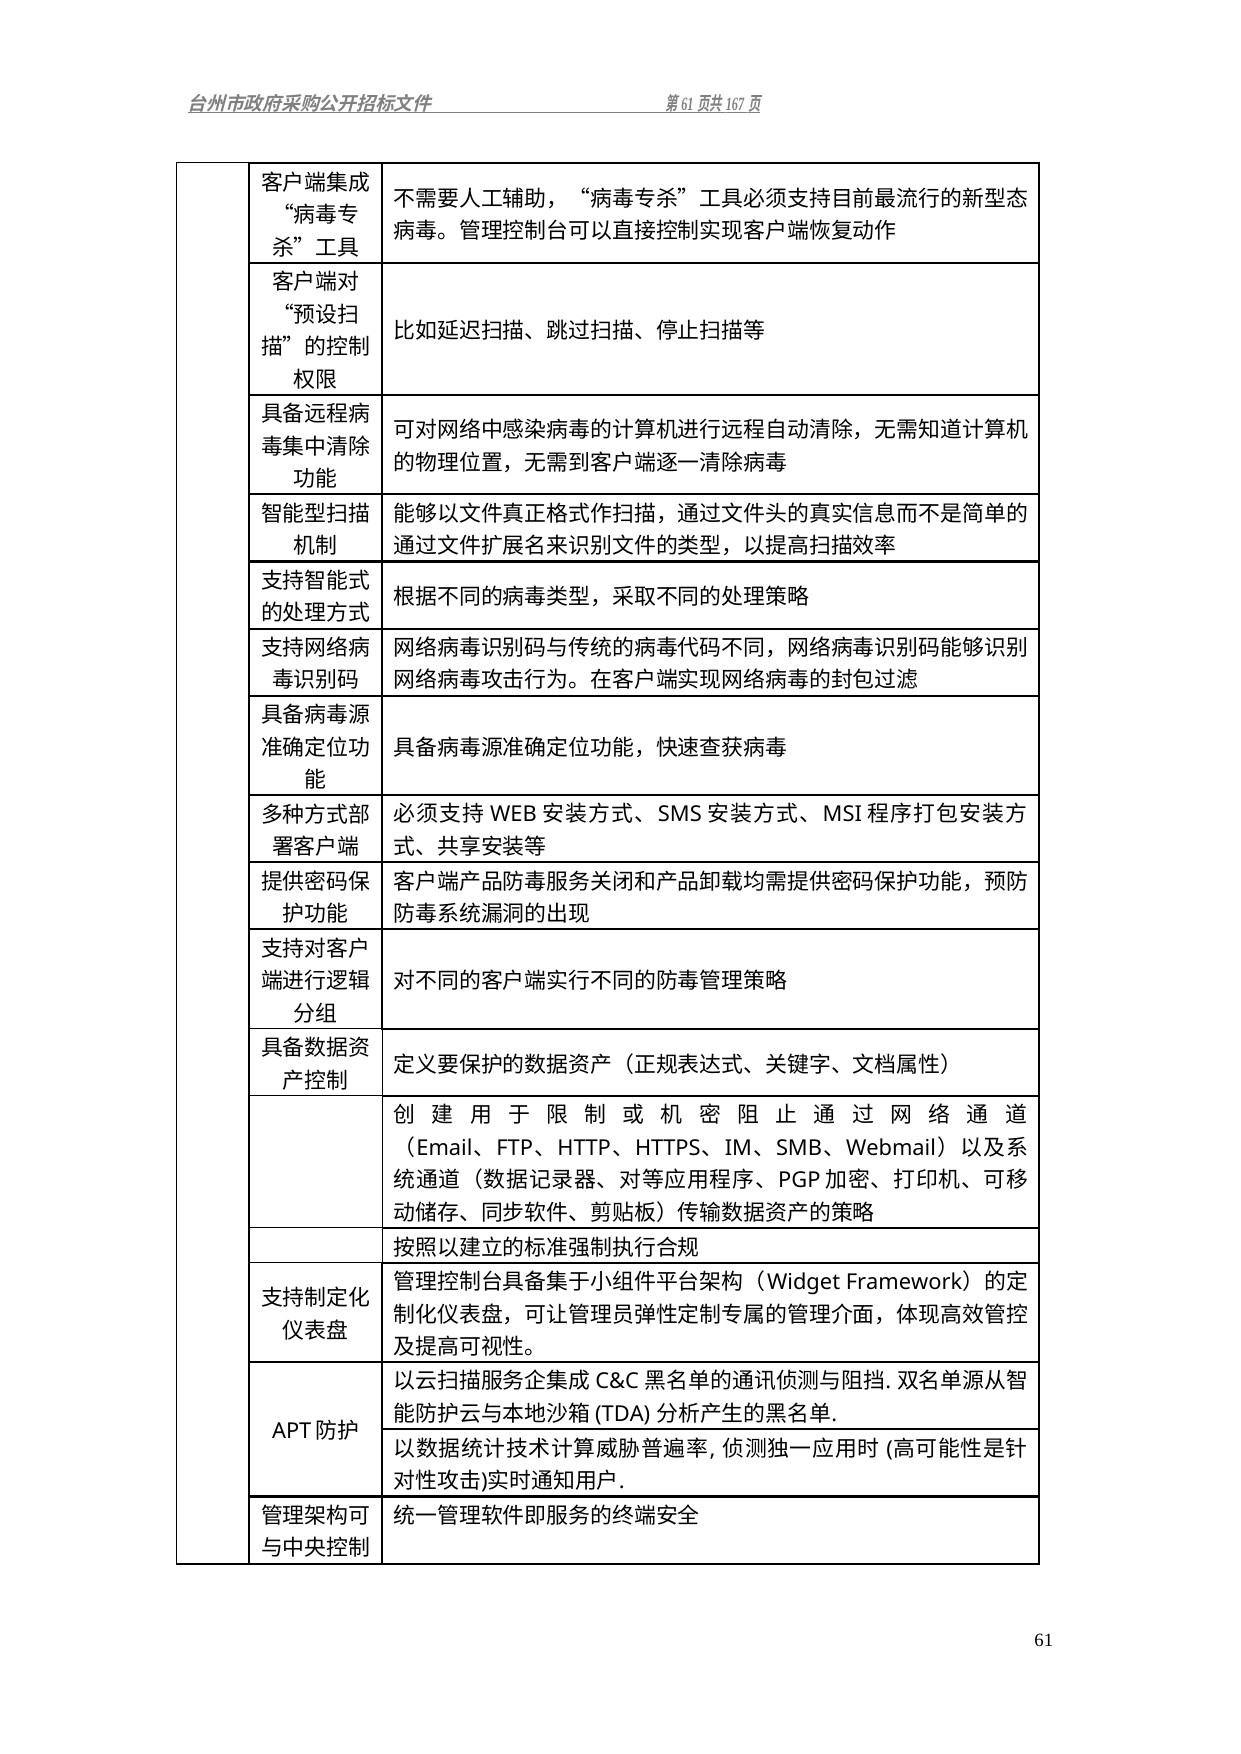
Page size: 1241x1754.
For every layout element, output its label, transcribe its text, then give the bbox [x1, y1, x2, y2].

table_cell 支持智能式的处理方式 [250, 563, 381, 627]
table_cell 管理控制台具备集于小组件平台架构（Widget Framework）的定制化仪表盘，可让管理员弹性定制专属的管理介面，体现高效管控及提高可视性。 [383, 1264, 1038, 1361]
table_cell 支持制定化仪表盘 [250, 1263, 381, 1361]
table_cell 具备远程病毒集中清除功能 [250, 396, 381, 493]
table_cell 以数据统计技术计算威胁普遍率, 侦测独一应用时 (高可能性是针对性攻击)实时通知用户. [383, 1430, 1038, 1495]
table_cell 必须支持WEB安装方式、SMS安装方式、MSI程序打包安装方式、共享安装等 [383, 796, 1038, 861]
table_cell 多种方式部署客户端 [250, 796, 381, 861]
table_cell 支持对客户端进行逻辑分组 [250, 930, 381, 1028]
table_cell [250, 1096, 382, 1227]
table_cell 可对网络中感染病毒的计算机进行远程自动清除，无需知道计算机的物理位置，无需到客户端逐一清除病毒 [383, 396, 1038, 493]
table_cell 创建用于限制或机密阻止通过网络通道（Email、FTP、HTTP、HTTPS、IM、SMB、Webmail）以及系统通道（数据记录器、对等应用程序、PGP加密、打印机、可移动储存、同步软件、剪贴板）传输数据资产的策略 [383, 1097, 1038, 1227]
table_cell 客户端集成“病毒专杀”工具 [250, 164, 381, 262]
table_cell 客户端产品防毒服务关闭和产品卸载均需提供密码保护功能，预防防毒系统漏洞的出现 [383, 863, 1038, 928]
table_cell 根据不同的病毒类型，采取不同的处理策略 [383, 563, 1038, 627]
table_cell 具备病毒源准确定位功能 [250, 697, 381, 794]
table_cell 具备数据资产控制 [250, 1029, 382, 1095]
table_cell 具备病毒源准确定位功能，快速查获病毒 [383, 697, 1038, 794]
table_cell 定义要保护的数据资产（正规表达式、关键字、文档属性） [383, 1030, 1038, 1095]
table_cell 能够以文件真正格式作扫描，通过文件头的真实信息而不是简单的通过文件扩展名来识别文件的类型，以提高扫描效率 [383, 495, 1038, 560]
table_cell 客户端对“预设扫描”的控制权限 [250, 264, 381, 394]
table_cell [250, 1228, 382, 1262]
table_cell 支持网络病毒识别码 [250, 630, 381, 694]
table_cell 按照以建立的标准强制执行合规 [383, 1229, 1038, 1262]
table_cell 智能型扫描机制 [250, 495, 381, 560]
table_cell 网络病毒识别码与传统的病毒代码不同，网络病毒识别码能够识别网络病毒攻击行为。在客户端实现网络病毒的封包过滤 [383, 630, 1038, 694]
table_cell APT防护 [250, 1363, 381, 1495]
table_cell 不需要人工辅助，“病毒专杀”工具必须支持目前最流行的新型态病毒。管理控制台可以直接控制实现客户端恢复动作 [383, 164, 1038, 262]
table_cell 比如延迟扫描、跳过扫描、停止扫描等 [383, 264, 1038, 394]
table_cell 管理架构可与中央控制台 集成 [250, 1498, 381, 1562]
table_cell 对不同的客户端实行不同的防毒管理策略 [383, 930, 1038, 1028]
table_cell 以云扫描服务企集成 C&C 黑名单的通讯侦测与阻挡. 双名单源从智能防护云与本地沙箱 (TDA) 分析产生的黑名单. [383, 1363, 1038, 1428]
table_cell 提供密码保护功能 [250, 863, 381, 928]
table_cell 统一管理软件即服务的终端安全 [383, 1498, 1038, 1562]
